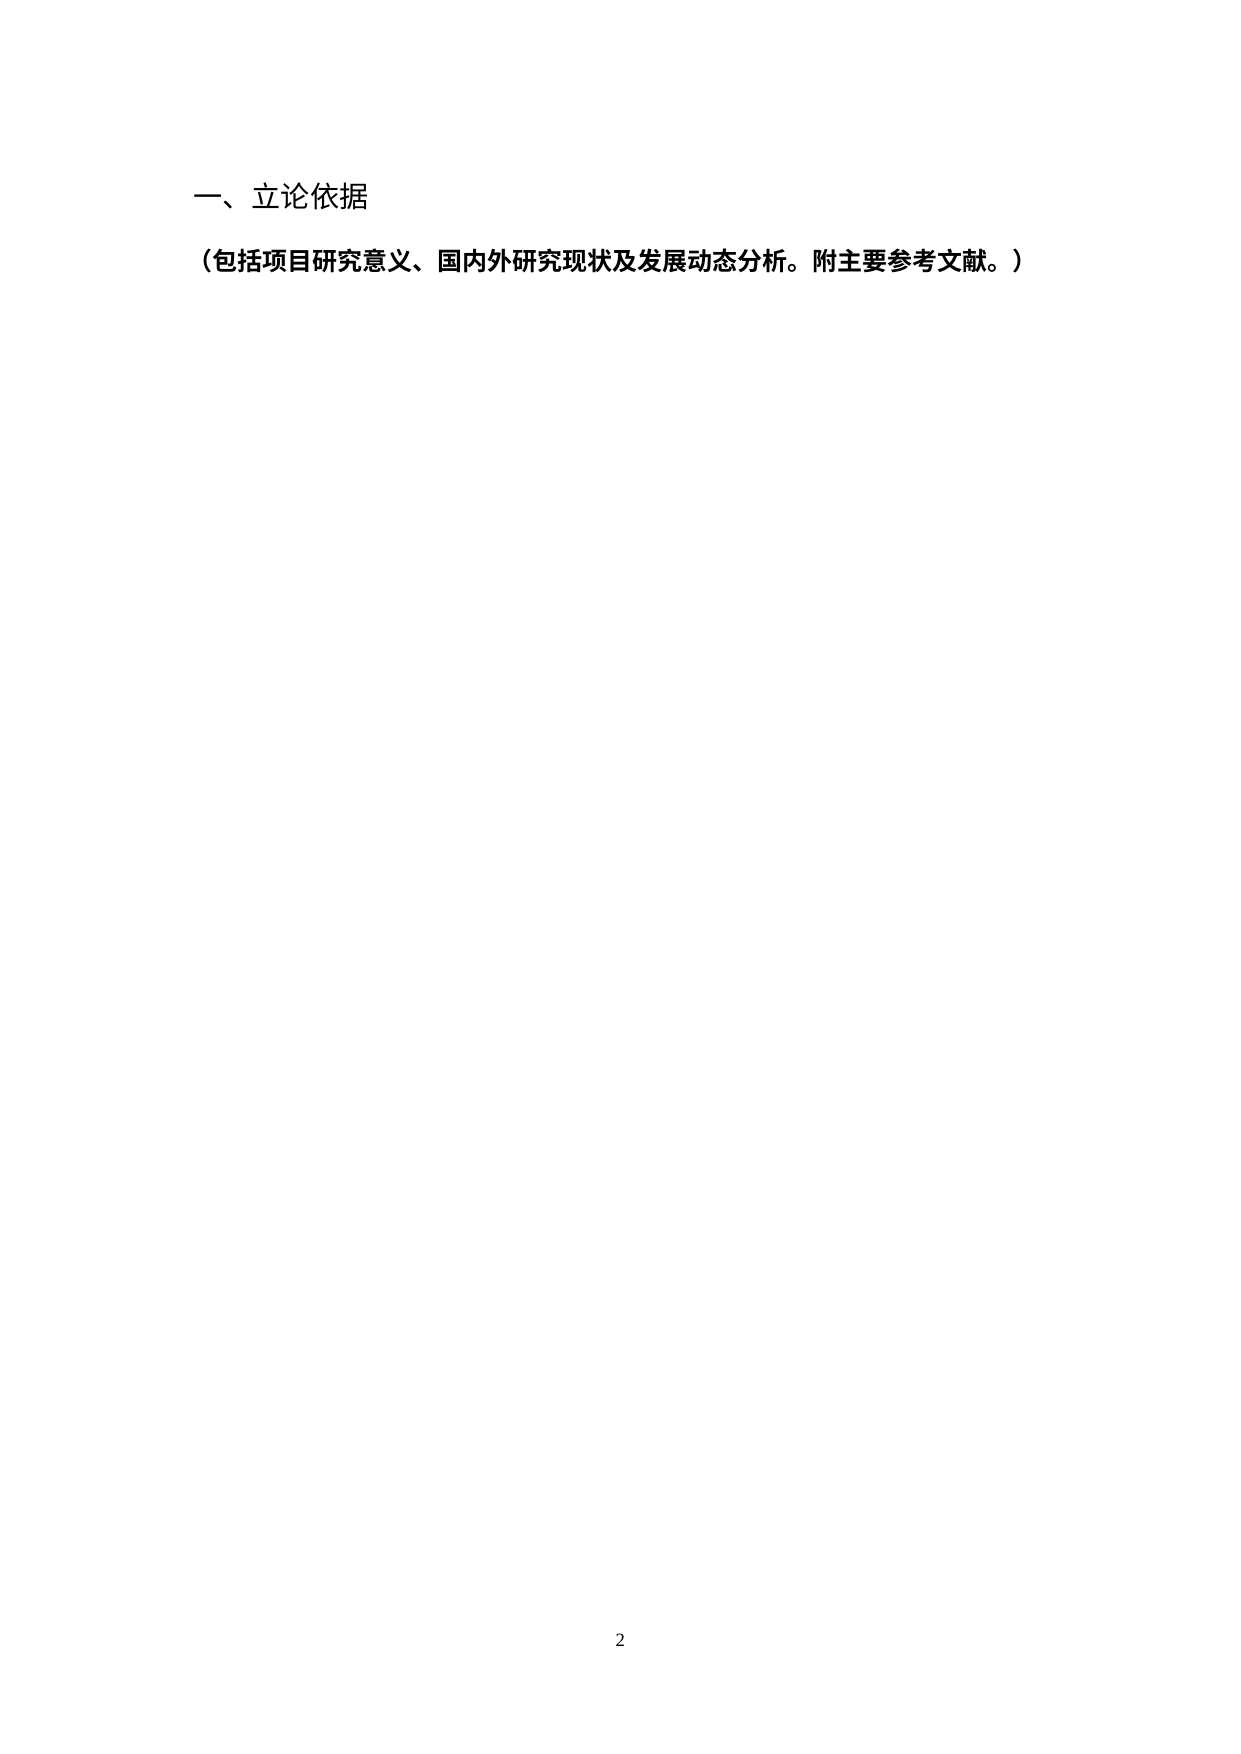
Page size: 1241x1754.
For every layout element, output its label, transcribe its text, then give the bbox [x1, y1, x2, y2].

text （包括项目研究意义、国内外研究现状及发展动态分析。附主要参考文献。） [187, 227, 1053, 292]
text 一、立论依据 [187, 162, 1053, 227]
